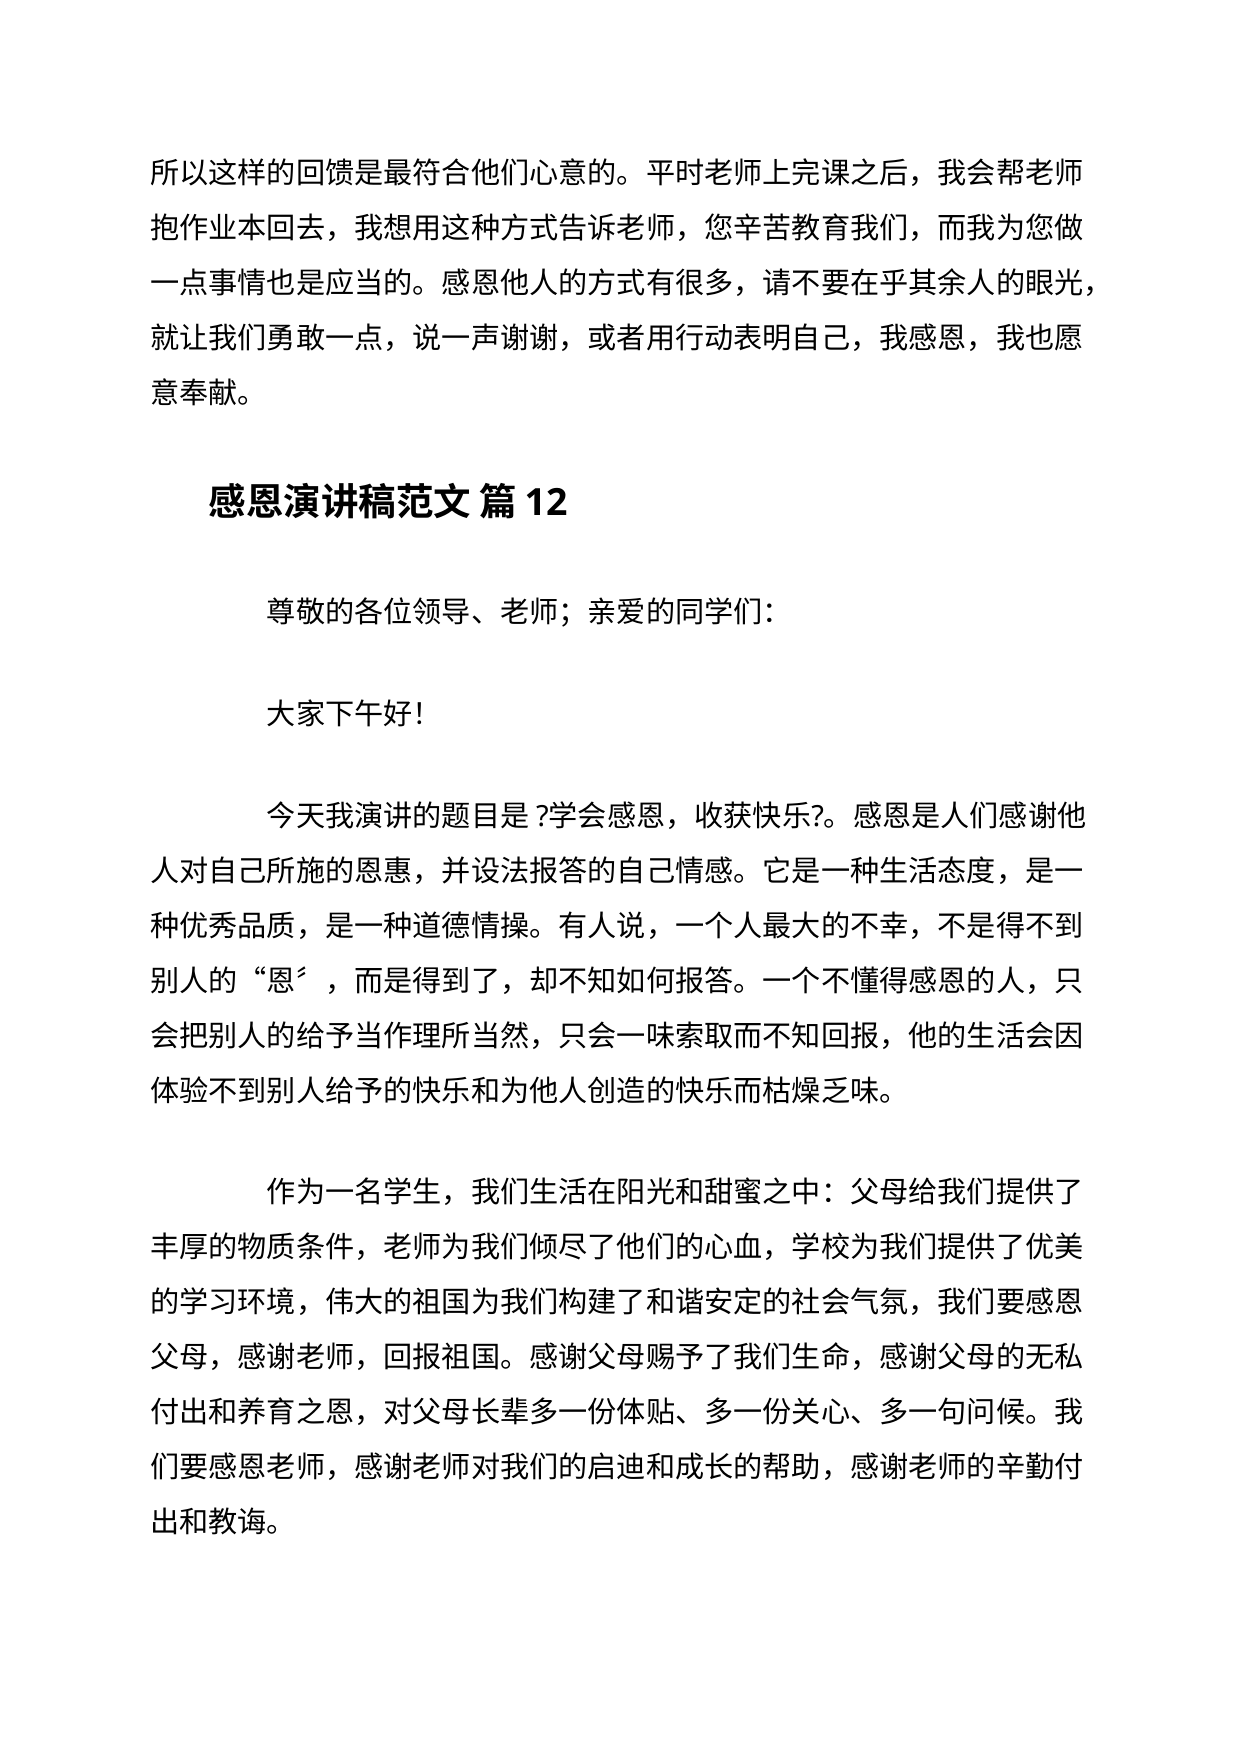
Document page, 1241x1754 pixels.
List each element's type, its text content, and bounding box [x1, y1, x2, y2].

text 大家下午好！ [150, 691, 1090, 733]
text 尊敬的各位领导、老师；亲爱的同学们： [150, 589, 1090, 631]
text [150, 150, 1090, 412]
text 作为一名学生，我们生活在阳光和甜蜜之中：父母给我们提供了丰厚的物质条件，老师为我们倾尽了他们的心血，学校为我们提供了优美的学习环境，伟大的祖国为我们构建了和谐安定的社会气氛，我们要感恩父母，感谢老师，回报祖国。感谢父母赐予了我们生命，感谢父母的无私付出和养育之恩，对父母长辈多一份体贴、多一份关心、多一句问候。我们要感恩老师，感谢老师对我们的启迪和成长的帮助，感谢老师的辛勤付出和教诲。 [150, 1169, 1090, 1541]
text 今天我演讲的题目是 ?学会感恩，收获快乐?。感恩是人们感谢他人对自己所施的恩惠，并设法报答的自己情感。它是一种生活态度，是一种优秀品质，是一种道德情操。有人说，一个人最大的不幸，不是得不到别人的“恩〞，而是得到了，却不知如何报答。一个不懂得感恩的人，只会把别人的给予当作理所当然，只会一味索取而不知回报，他的生活会因体验不到别人给予的快乐和为他人创造的快乐而枯燥乏味。 [150, 792, 1090, 1109]
text 感恩演讲稿范文 篇12 [150, 471, 1090, 526]
